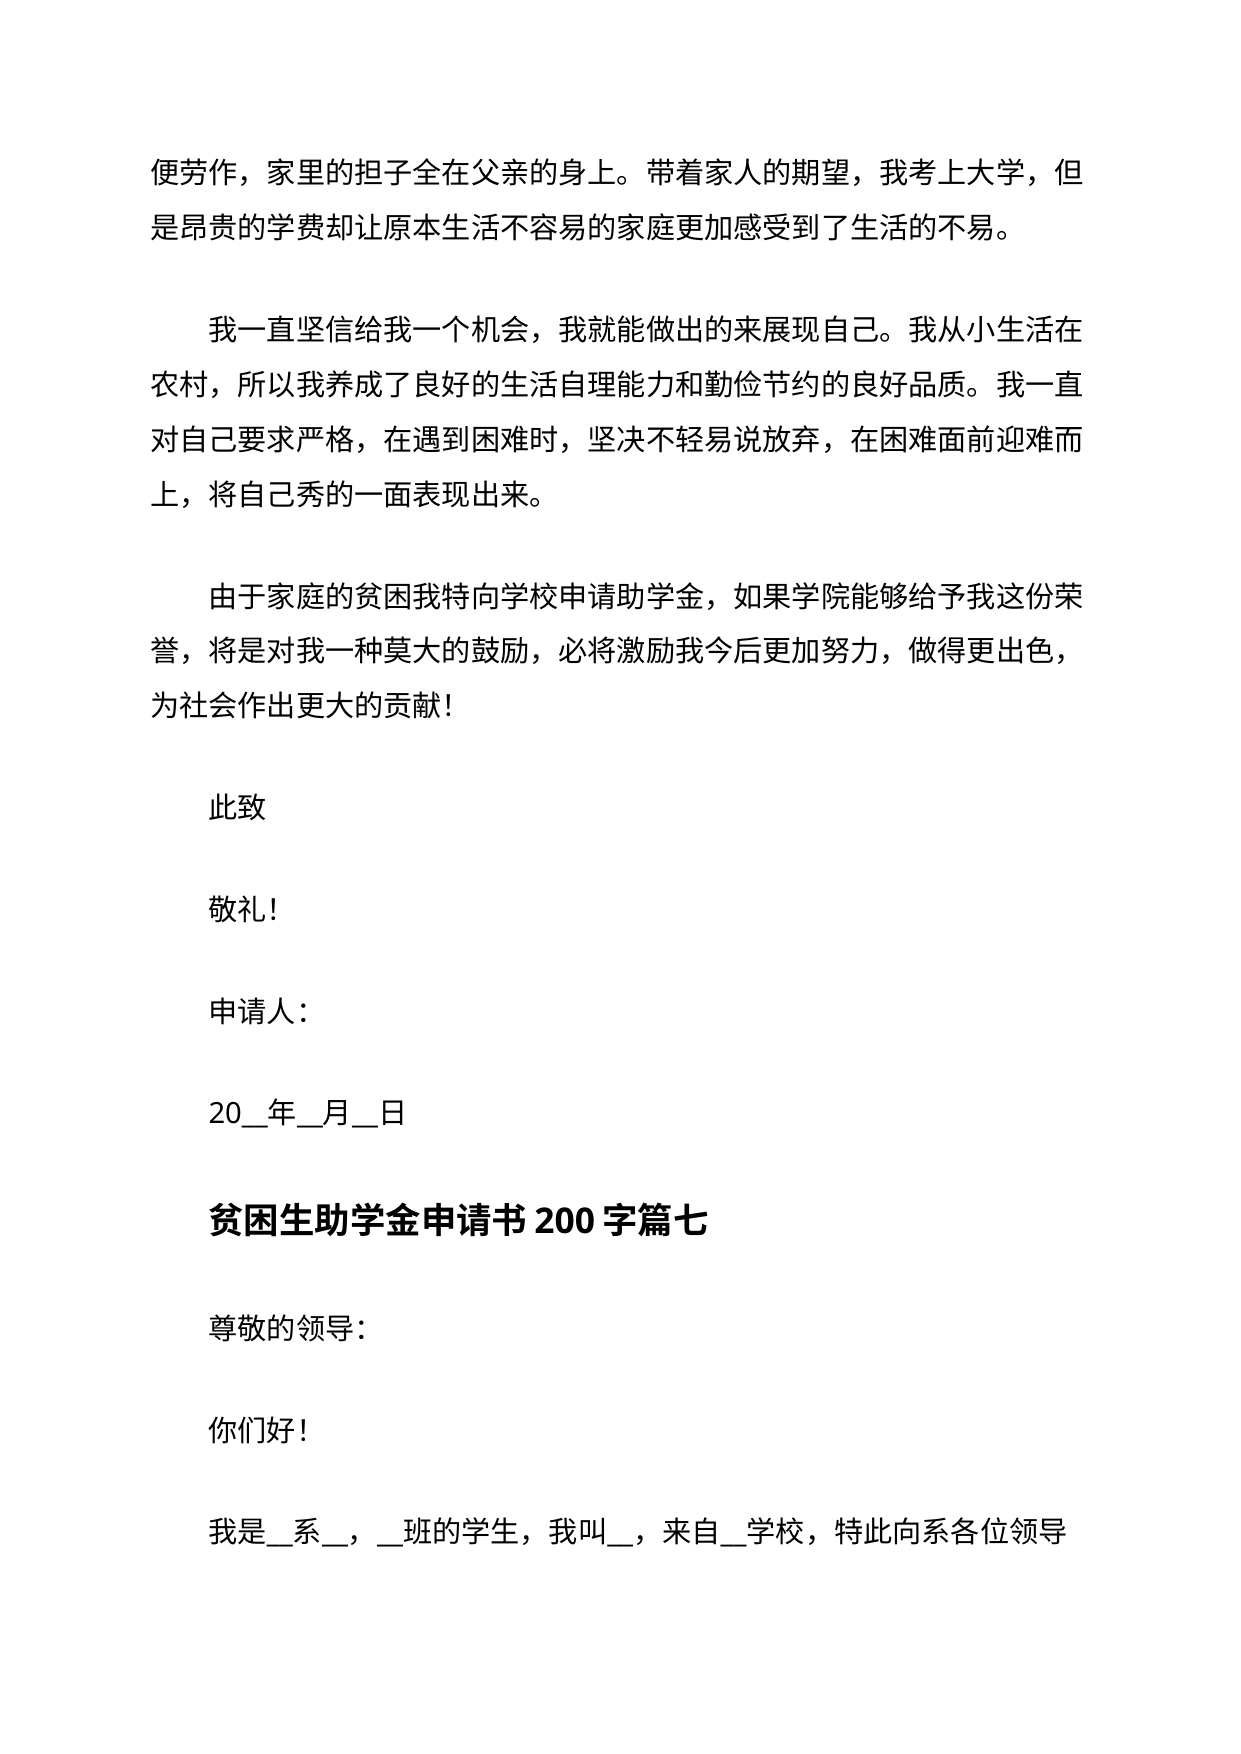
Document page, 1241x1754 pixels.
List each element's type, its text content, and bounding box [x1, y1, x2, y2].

text 此致 [150, 785, 1090, 827]
text 20__年__月__日 [150, 1090, 1090, 1132]
text 尊敬的领导： [150, 1306, 1090, 1348]
text 由于家庭的贫困我特向学校申请助学金，如果学院能够给予我这份荣誉，将是对我一种莫大的鼓励，必将激励我今后更加努力，做得更出色，为社会作出更大的贡献！ [150, 573, 1090, 725]
text 申请人： [150, 988, 1090, 1031]
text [150, 150, 1090, 247]
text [150, 1509, 1090, 1551]
text 敬礼！ [150, 886, 1090, 929]
text 贫困生助学金申请书200字篇七 [150, 1192, 1090, 1243]
text 我一直坚信给我一个机会，我就能做出的来展现自己。我从小生活在农村，所以我养成了良好的生活自理能力和勤俭节约的良好品质。我一直对自己要求严格，在遇到困难时，坚决不轻易说放弃，在困难面前迎难而上，将自己秀的一面表现出来。 [150, 307, 1090, 514]
text 你们好！ [150, 1407, 1090, 1449]
